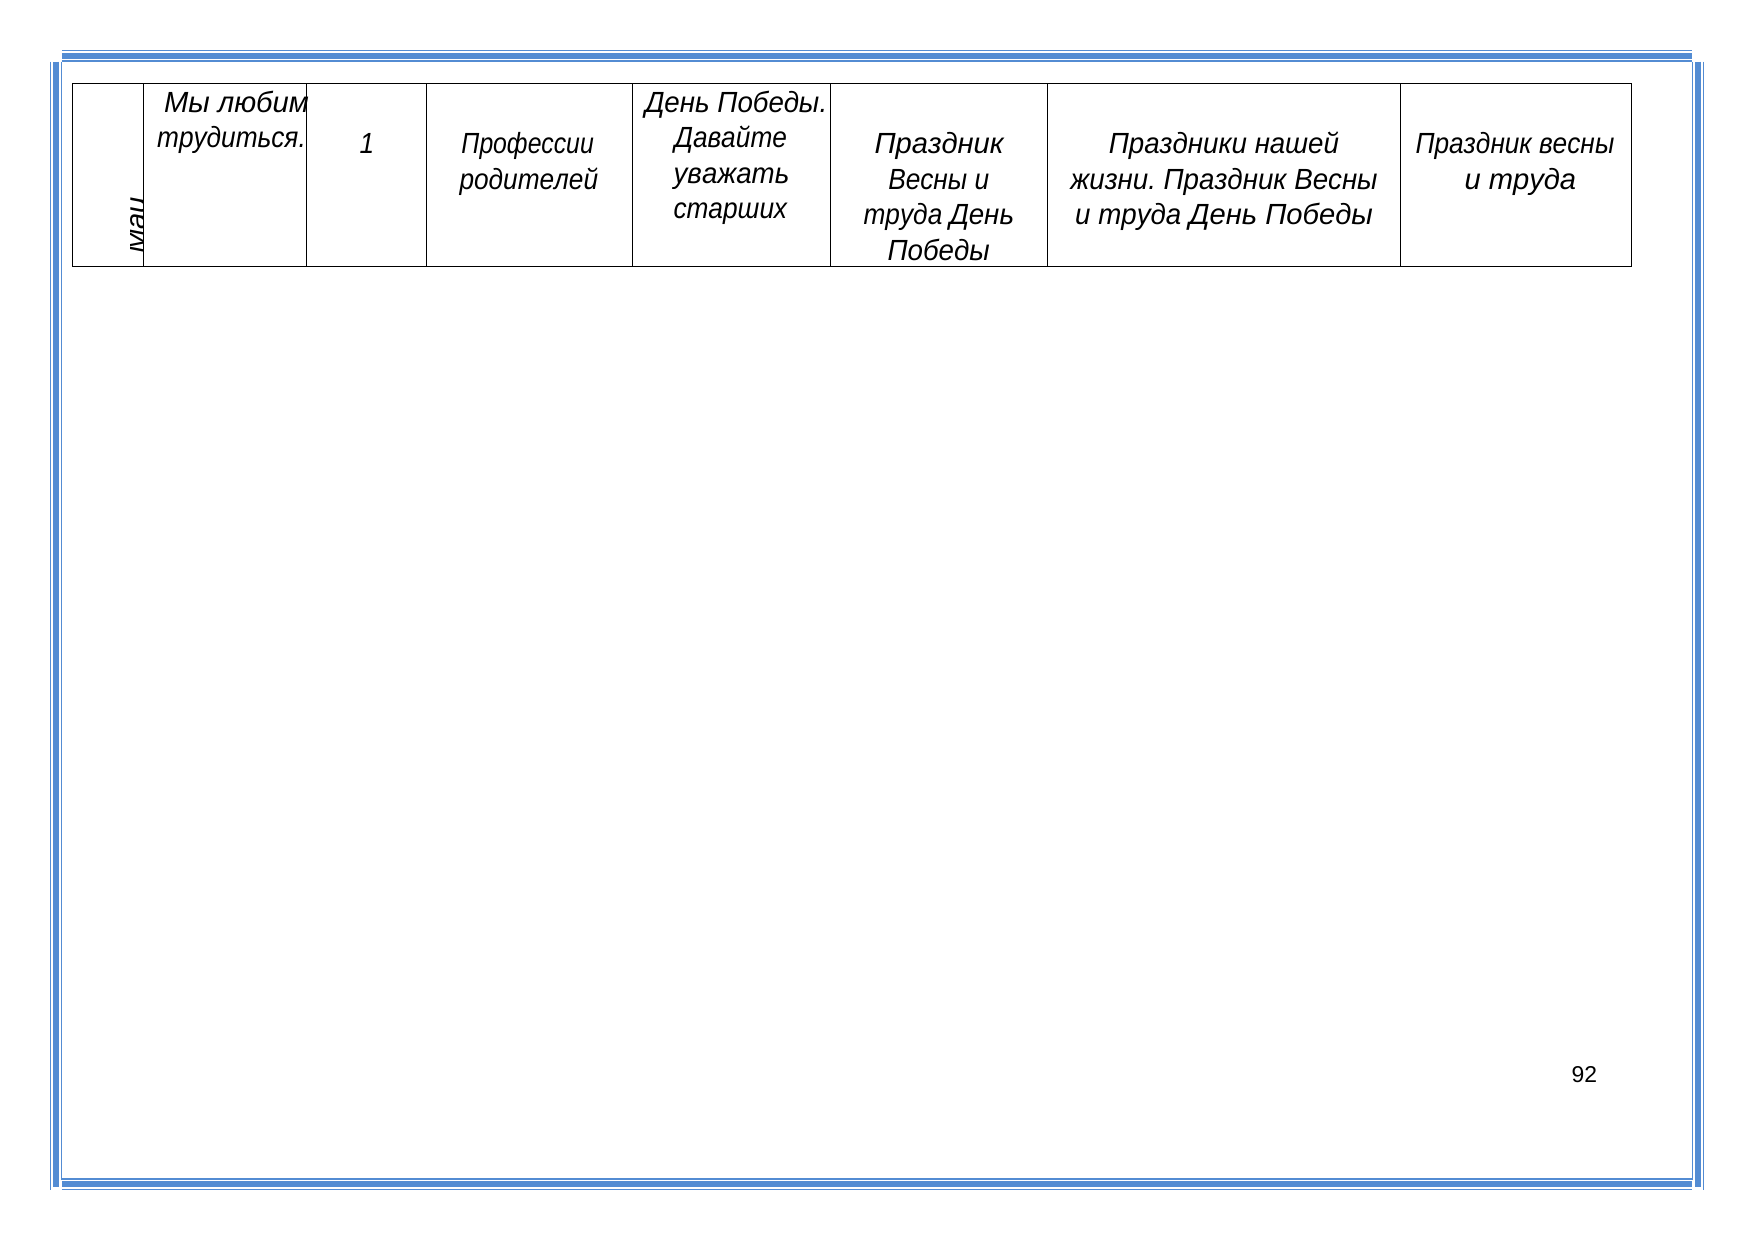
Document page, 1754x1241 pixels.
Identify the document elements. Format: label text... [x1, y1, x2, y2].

table_cell Праздники нашей жизни. Праздник Весны и труда День Победы [1048, 84, 1400, 266]
table_cell Праздник весны и труда [1401, 84, 1631, 266]
table_cell Профессии родителей [427, 84, 632, 266]
table_cell Праздник Весны и труда День Победы [831, 84, 1047, 266]
table_cell День Победы. Давайте уважать старших [633, 84, 830, 266]
table_cell Май [73, 84, 143, 266]
table_cell Мы любим трудиться. [144, 84, 306, 266]
table_cell 1 [307, 84, 426, 266]
